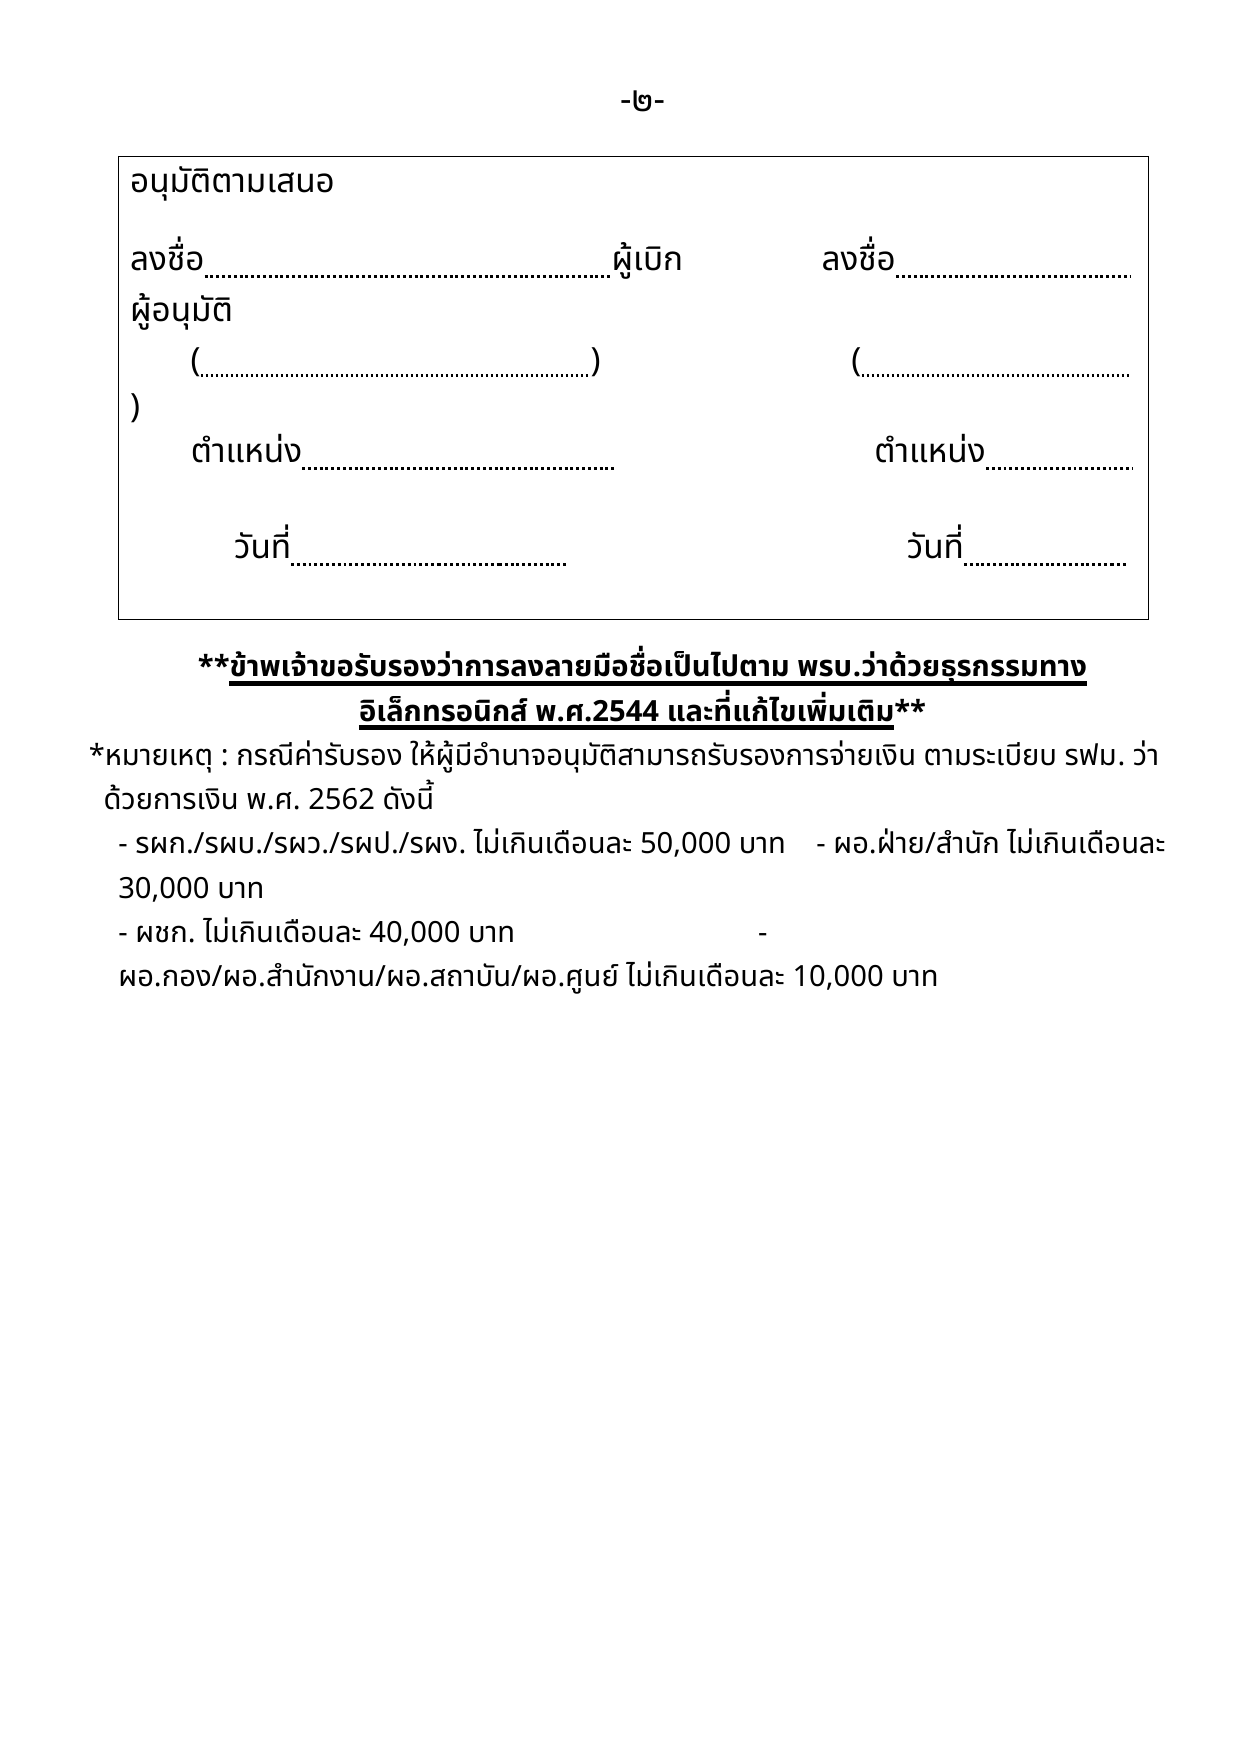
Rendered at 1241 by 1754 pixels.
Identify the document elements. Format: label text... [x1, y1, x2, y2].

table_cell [119, 157, 1148, 619]
text - ผชก. ไม่เกินเดือนละ 40,000 บาท - ผอ.กอง/ผอ.สำนักงาน/ผอ.สถาบัน/ผอ.ศูนย์ ไม่เกินเดือนละ 10,000 บาท [118, 911, 1167, 1000]
text - รผก./รผบ./รผว./รผป./รผง. ไม่เกินเดือนละ 50,000 บาท - ผอ.ฝ่าย/สำนัก ไม่เกินเดือนละ 30,000 บาท [118, 823, 1167, 911]
text *หมายเหตุ : กรณีค่ารับรอง ให้ผู้มีอำนาจอนุมัติสามารถรับรองการจ่ายเงิน ตามระเบียบ รฟม. ว่าด้วยการเงิน พ.ศ. 2562 ดังนี้ [88, 734, 1165, 823]
text **ข้าพเจ้าขอรับรองว่าการลงลายมือชื่อเป็นไปตาม พรบ.ว่าด้วยธุรกรรมทางอิเล็กทรอนิกส์ พ.ศ.2544 และที่แก้ไขเพิ่มเติม** [118, 646, 1167, 734]
